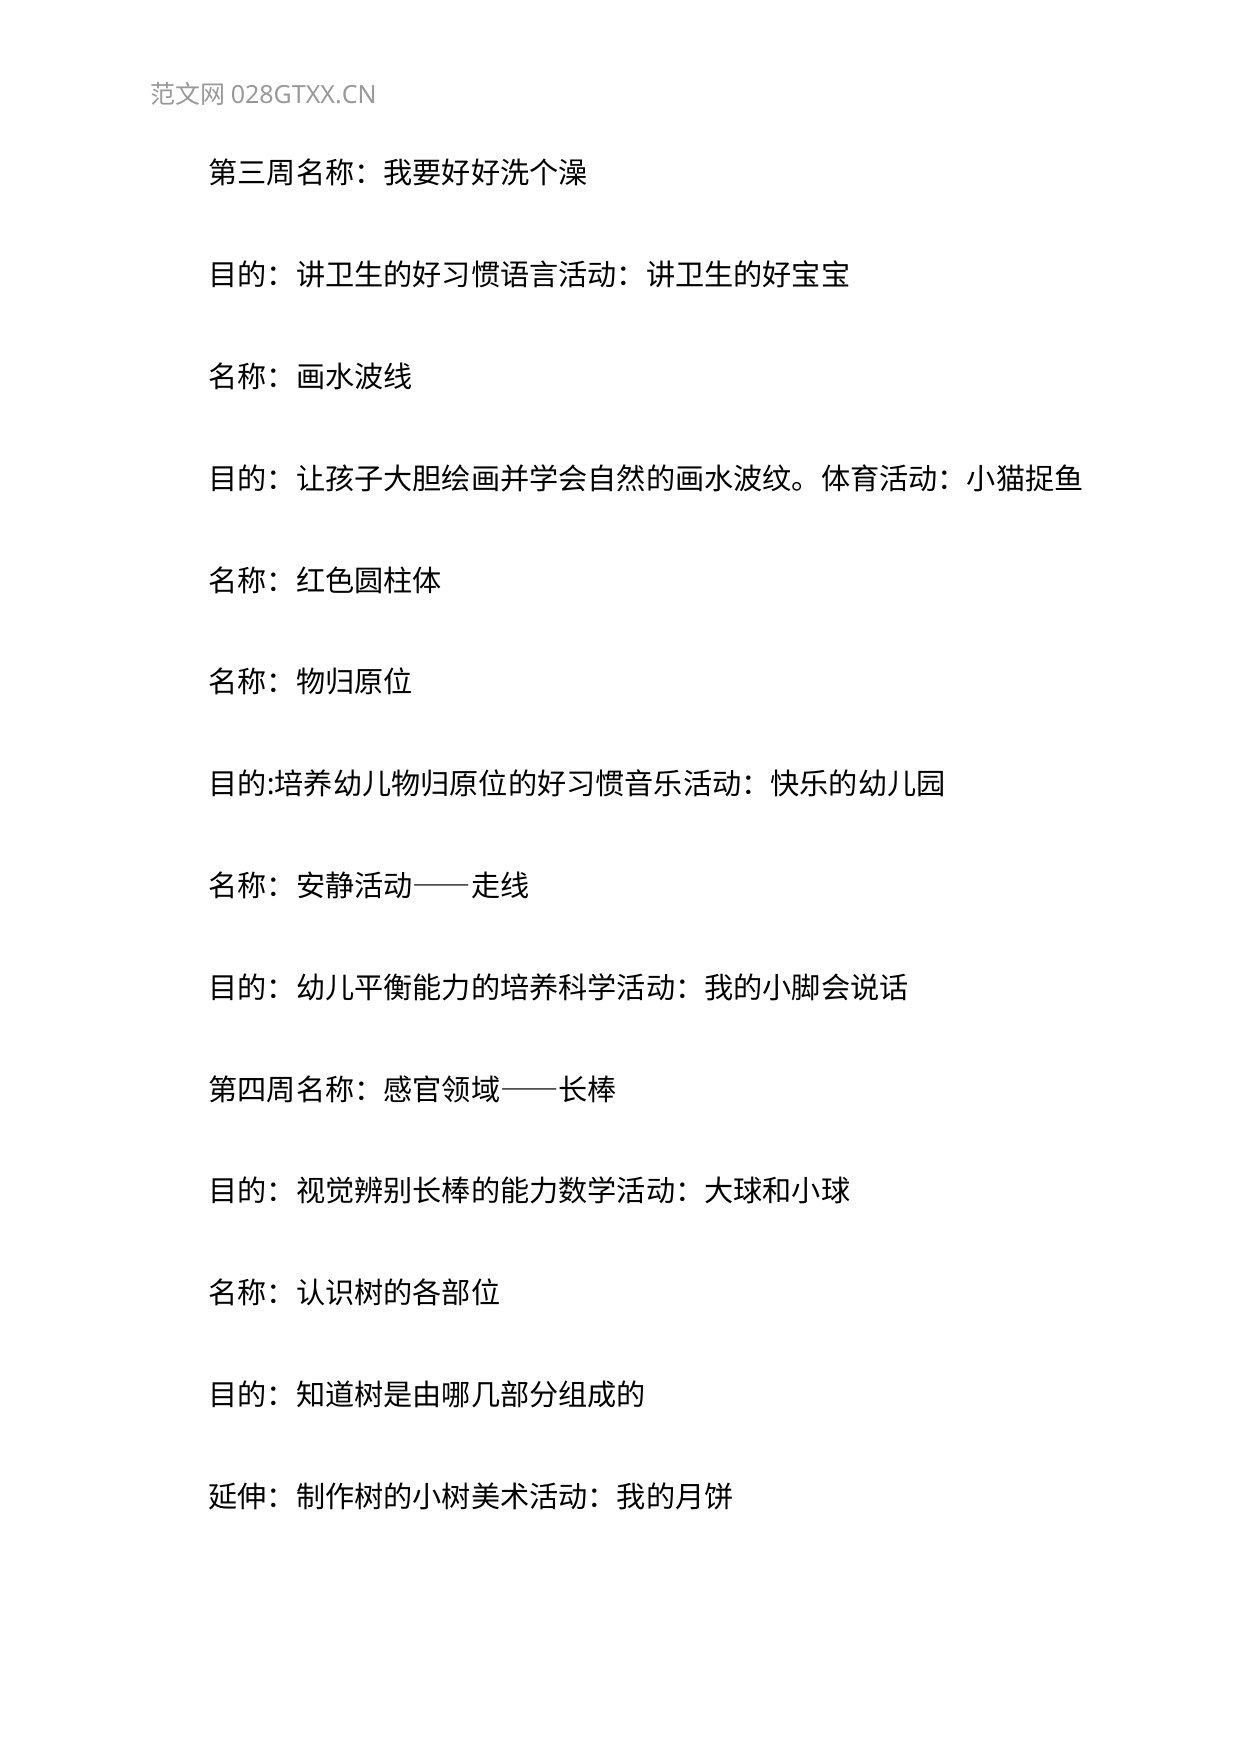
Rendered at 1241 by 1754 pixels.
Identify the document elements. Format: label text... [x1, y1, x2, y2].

text 目的:培养幼儿物归原位的好习惯音乐活动：快乐的幼儿园 [150, 761, 1090, 803]
text 目的：幼儿平衡能力的培养科学活动：我的小脚会说话 [150, 964, 1090, 1007]
text 名称：红色圆柱体 [150, 557, 1090, 599]
text 名称：画水波线 [150, 353, 1090, 396]
text 目的：讲卫生的好习惯语言活动：讲卫生的好宝宝 [150, 252, 1090, 294]
text 目的：让孩子大胆绘画并学会自然的画水波纹。体育活动：小猫捉鱼 [150, 455, 1090, 498]
text 名称：物归原位 [150, 659, 1090, 701]
text 名称：安静活动——走线 [150, 863, 1090, 905]
text 名称：认识树的各部位 [150, 1270, 1090, 1312]
text 延伸：制作树的小树美术活动：我的月饼 [150, 1473, 1090, 1516]
text 第四周名称：感官领域——长棒 [150, 1066, 1090, 1108]
text 第三周名称：我要好好洗个澡 [150, 150, 1090, 192]
text 目的：视觉辨别长棒的能力数学活动：大球和小球 [150, 1168, 1090, 1210]
text 目的：知道树是由哪几部分组成的 [150, 1371, 1090, 1414]
